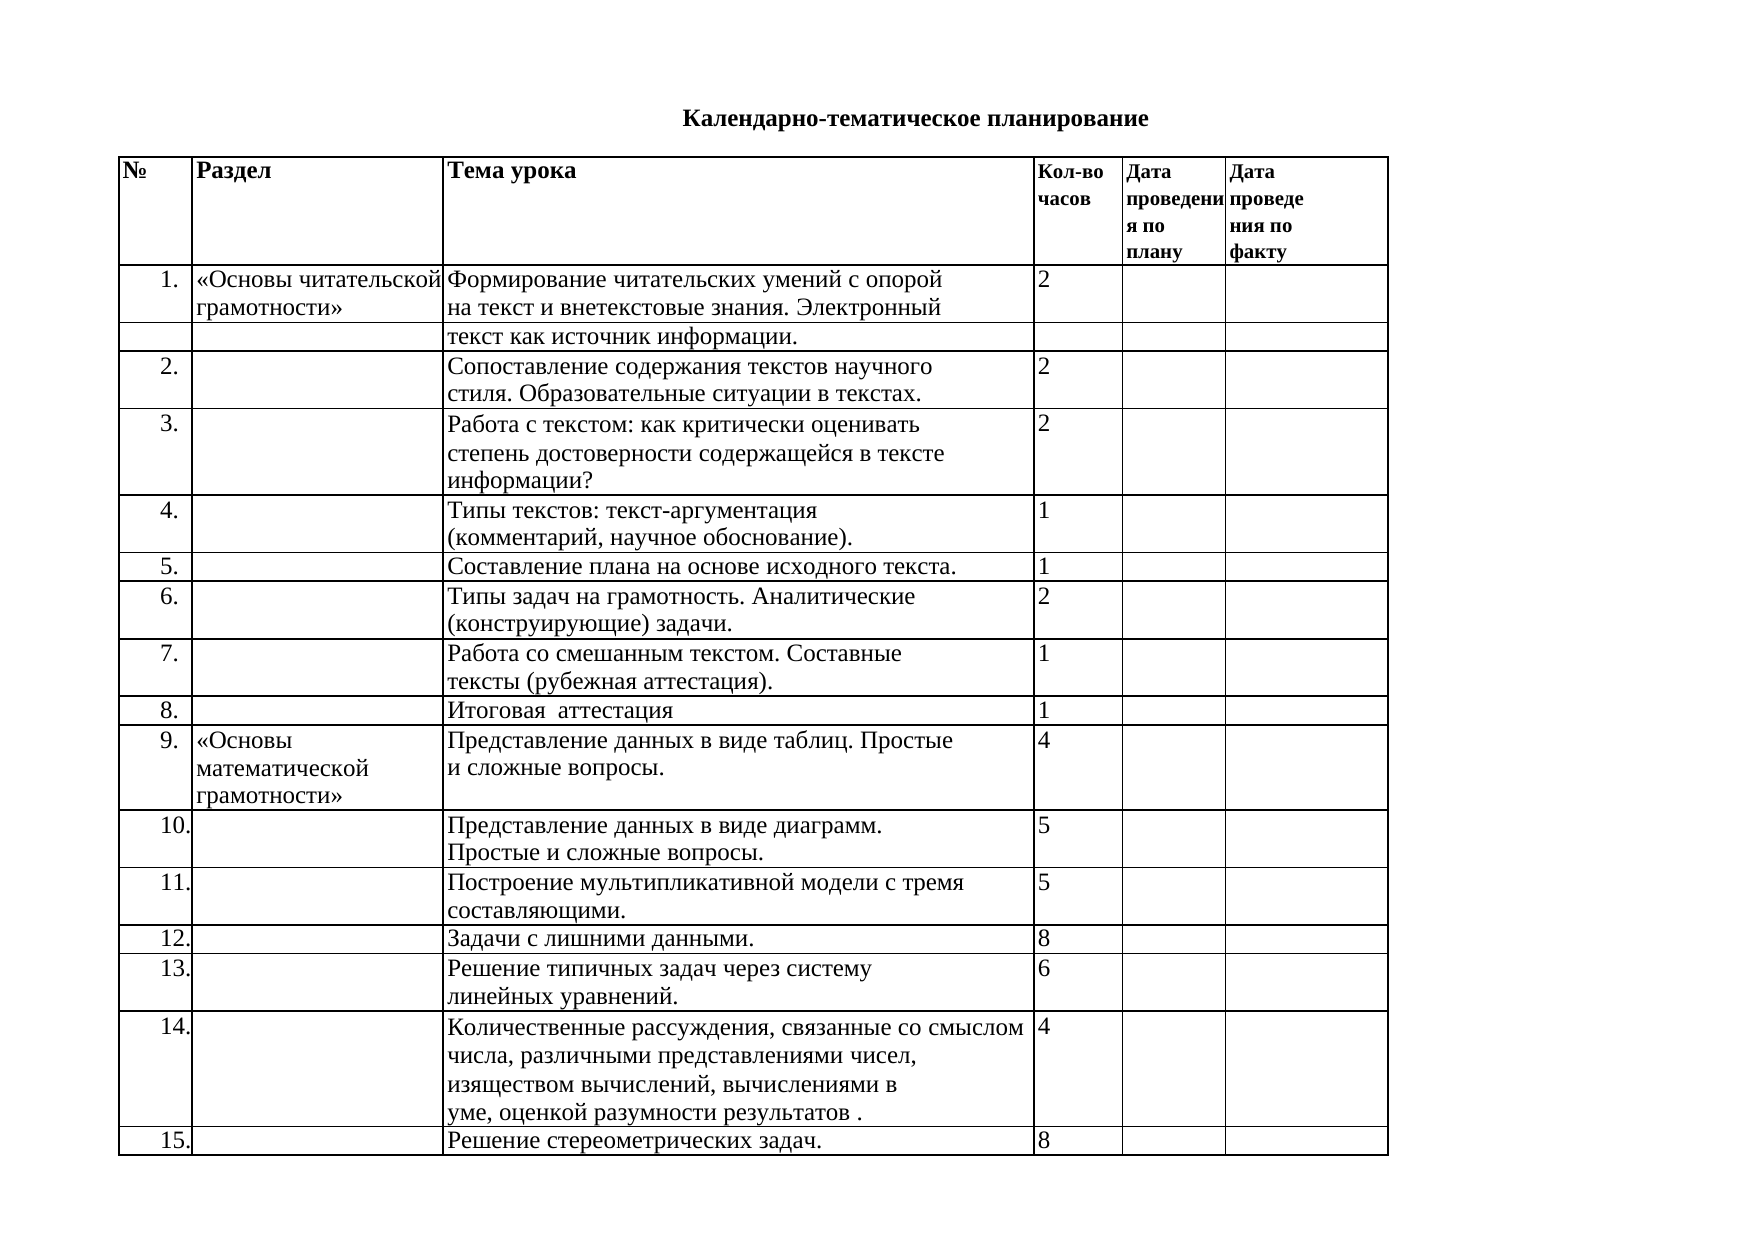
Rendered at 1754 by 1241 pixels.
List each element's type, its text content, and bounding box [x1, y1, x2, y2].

table_cell [1226, 640, 1387, 695]
table_cell [1226, 266, 1387, 322]
table_cell [1226, 811, 1387, 867]
table_header Тема урока [444, 158, 1033, 264]
table_cell «Основы читательской грамотности» [193, 266, 442, 322]
table_cell 3. [120, 409, 191, 494]
table_cell 5. [120, 553, 191, 580]
table_cell [1123, 640, 1225, 695]
table_cell Типы текстов: текст-аргументация (комментарий, научное обоснование). [444, 496, 1033, 552]
table_cell [193, 811, 442, 867]
table_cell [193, 640, 442, 695]
table_cell [1226, 697, 1387, 724]
table_cell [193, 926, 442, 953]
table_cell 11. [120, 868, 191, 924]
table_cell 8. [120, 697, 191, 724]
table_cell 13. [120, 954, 191, 1010]
table_cell [1123, 553, 1225, 580]
table_cell Работа со смешанным текстом. Составные тексты (рубежная аттестация). [444, 640, 1033, 695]
table_cell 8 [1035, 1127, 1122, 1154]
table_cell [120, 323, 191, 350]
table_cell [193, 409, 442, 494]
table_cell 2 [1035, 582, 1122, 638]
table_cell 4 [1035, 1012, 1122, 1126]
table_cell 8 [1035, 926, 1122, 953]
table_cell [1226, 1127, 1387, 1154]
table_cell Количественные рассуждения, связанные со смыслом числа, различными представлениями чисел, изяществом вычислений, вычислениями в уме, оценкой разумности результатов . [444, 1012, 1033, 1126]
table_cell Сопоставление содержания текстов научного стиля. Образовательные ситуации в текстах. [444, 352, 1033, 408]
table_cell 6 [1035, 954, 1122, 1010]
table_cell [1123, 954, 1225, 1010]
table_cell 2 [1035, 352, 1122, 408]
table_cell Работа с текстом: как критически оценивать степень достоверности содержащейся в тексте информации? [444, 409, 1033, 494]
table_cell [1226, 726, 1387, 809]
table_cell [1226, 868, 1387, 924]
table_cell [1123, 1127, 1225, 1154]
table_cell Типы задач на грамотность. Аналитические (конструирующие) задачи. [444, 582, 1033, 638]
table_cell 1. [120, 266, 191, 322]
table_cell [1123, 582, 1225, 638]
table_cell [1123, 266, 1225, 322]
table_cell [1226, 926, 1387, 953]
table_cell 15. [120, 1127, 191, 1154]
table_cell [1226, 954, 1387, 1010]
table_cell Решение типичных задач через систему линейных уравнений. [444, 954, 1033, 1010]
table_cell [193, 697, 442, 724]
table_cell 1 [1035, 553, 1122, 580]
table_cell Составление плана на основе исходного текста. [444, 553, 1033, 580]
table_cell [1226, 496, 1387, 552]
table_cell [1226, 1012, 1387, 1126]
table_header Дата проведения по плану [1123, 158, 1225, 264]
table_cell 9. [120, 726, 191, 809]
table_cell Итоговая аттестация [444, 697, 1033, 724]
table_cell 1 [1035, 640, 1122, 695]
table_cell 1 [1035, 496, 1122, 552]
table_header Кол-во часов [1035, 158, 1122, 264]
table_cell 5 [1035, 868, 1122, 924]
table_cell 4. [120, 496, 191, 552]
table_cell [193, 868, 442, 924]
table_cell Построение мультипликативной модели с тремя составляющими. [444, 868, 1033, 924]
table_cell Представление данных в виде таблиц. Простые и сложные вопросы. [444, 726, 1033, 809]
table_cell [1123, 323, 1225, 350]
table_cell 6. [120, 582, 191, 638]
table_cell 2 [1035, 266, 1122, 322]
table_cell [193, 352, 442, 408]
table_header № [120, 158, 191, 264]
table_cell [193, 496, 442, 552]
table_cell текст как источник информации. [444, 323, 1033, 350]
table_cell 2 [1035, 409, 1122, 494]
table_cell [1123, 352, 1225, 408]
table_cell 2. [120, 352, 191, 408]
table_cell [1123, 697, 1225, 724]
table_cell Формирование читательских умений с опорой на текст и внетекстовые знания. Электронный [444, 266, 1033, 322]
table_cell 14. [120, 1012, 191, 1126]
table_cell 7. [120, 640, 191, 695]
table_cell [193, 954, 442, 1010]
table_cell [1123, 868, 1225, 924]
table_header Раздел [193, 158, 442, 264]
table_cell 10. [120, 811, 191, 867]
table_cell 12. [120, 926, 191, 953]
table_cell Представление данных в виде диаграмм. Простые и сложные вопросы. [444, 811, 1033, 867]
table_cell 5 [1035, 811, 1122, 867]
table_cell [193, 582, 442, 638]
table_cell [1123, 726, 1225, 809]
table_cell [1123, 1012, 1225, 1126]
table_cell Решение стереометрических задач. [444, 1127, 1033, 1154]
table_cell «Основы математической грамотности» [193, 726, 442, 809]
table_cell 1 [1035, 697, 1122, 724]
table_cell [193, 323, 442, 350]
table_cell [1123, 811, 1225, 867]
table_cell [193, 553, 442, 580]
table_cell [193, 1012, 442, 1126]
table_header Дата проведения по факту [1226, 158, 1387, 264]
table_cell Задачи с лишними данными. [444, 926, 1033, 953]
table_cell [1226, 582, 1387, 638]
table_cell [1226, 323, 1387, 350]
table_cell [193, 1127, 442, 1154]
table_cell [1123, 409, 1225, 494]
text Календарно-тематическое планирование [103, 103, 1728, 132]
table_cell [1035, 323, 1122, 350]
table_cell [1123, 926, 1225, 953]
table_cell [1226, 409, 1387, 494]
table_cell [1226, 352, 1387, 408]
table_cell 4 [1035, 726, 1122, 809]
table_cell [1226, 553, 1387, 580]
table_cell [1123, 496, 1225, 552]
